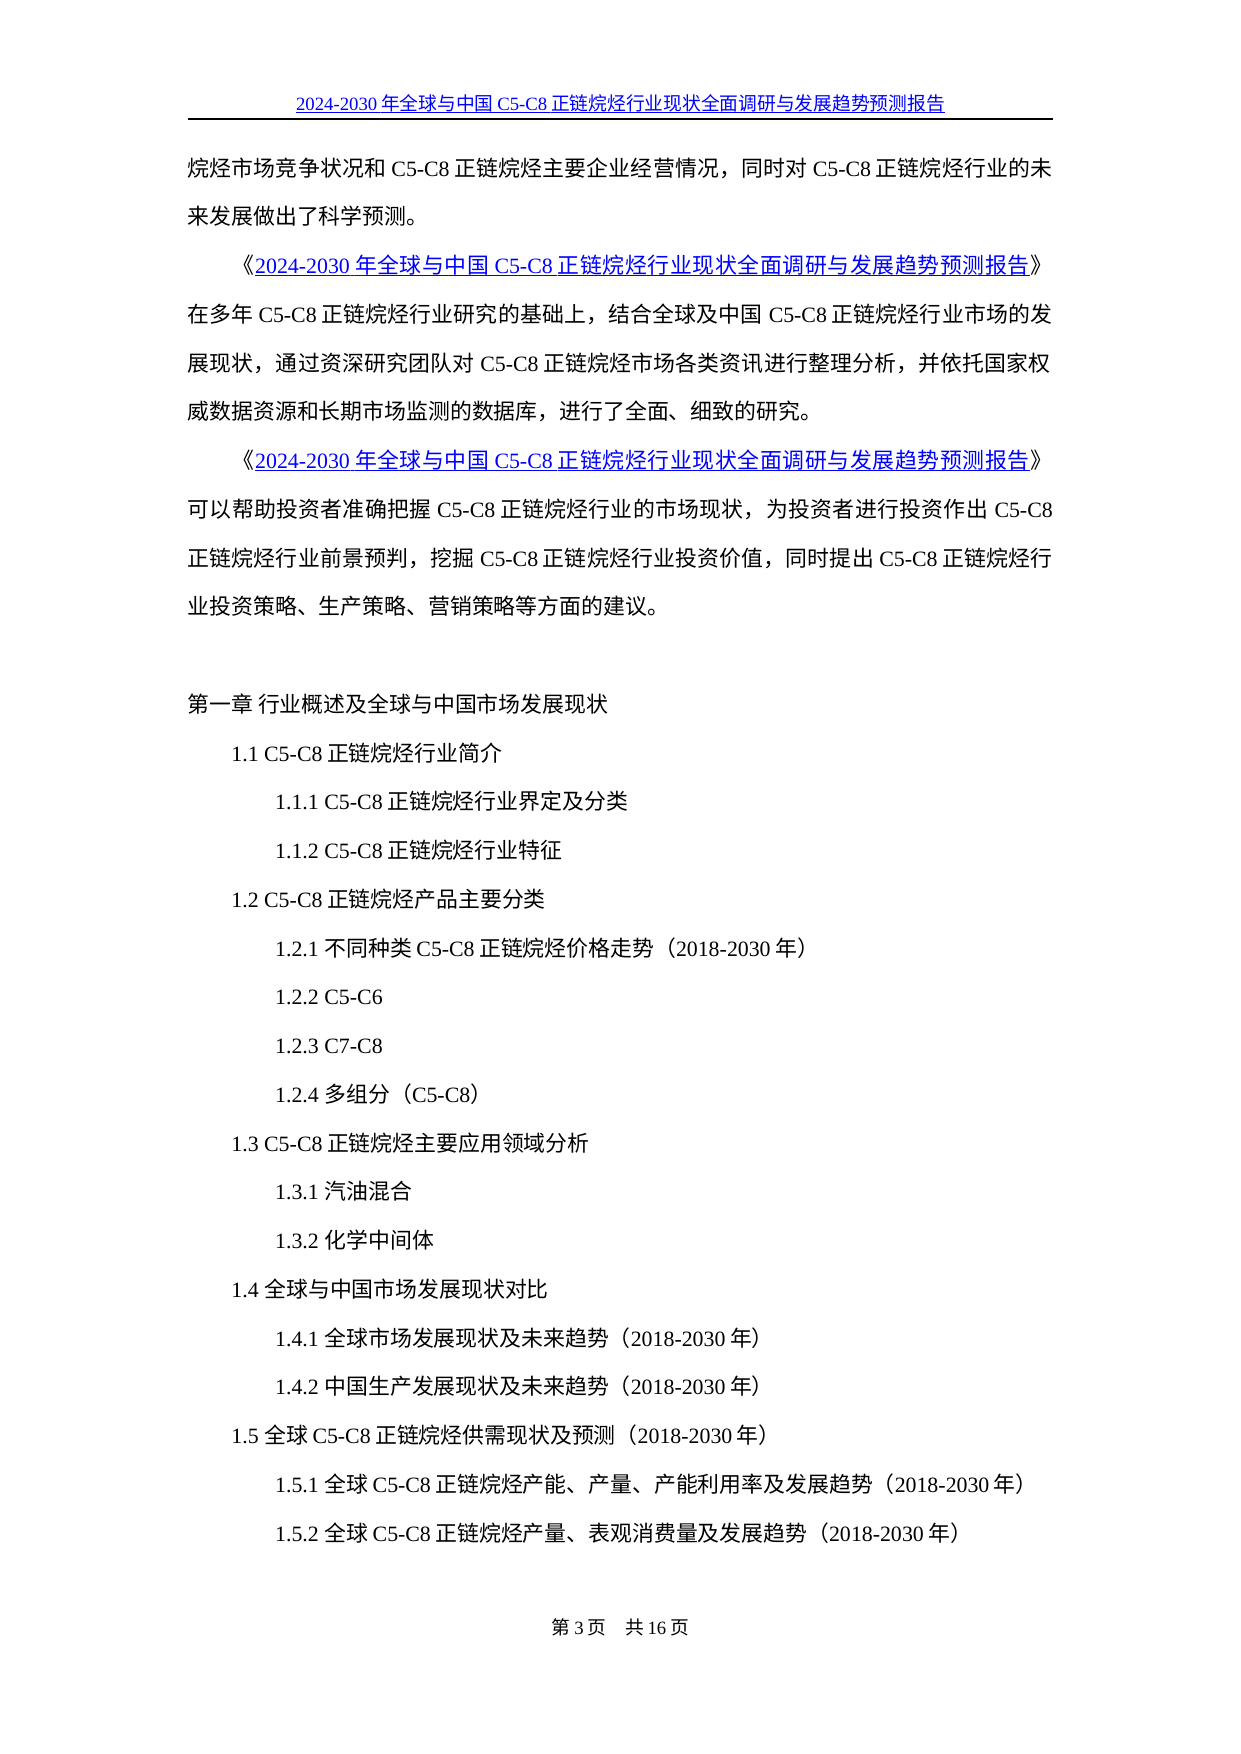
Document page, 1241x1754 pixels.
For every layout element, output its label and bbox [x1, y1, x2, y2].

text [187, 150, 1053, 1548]
